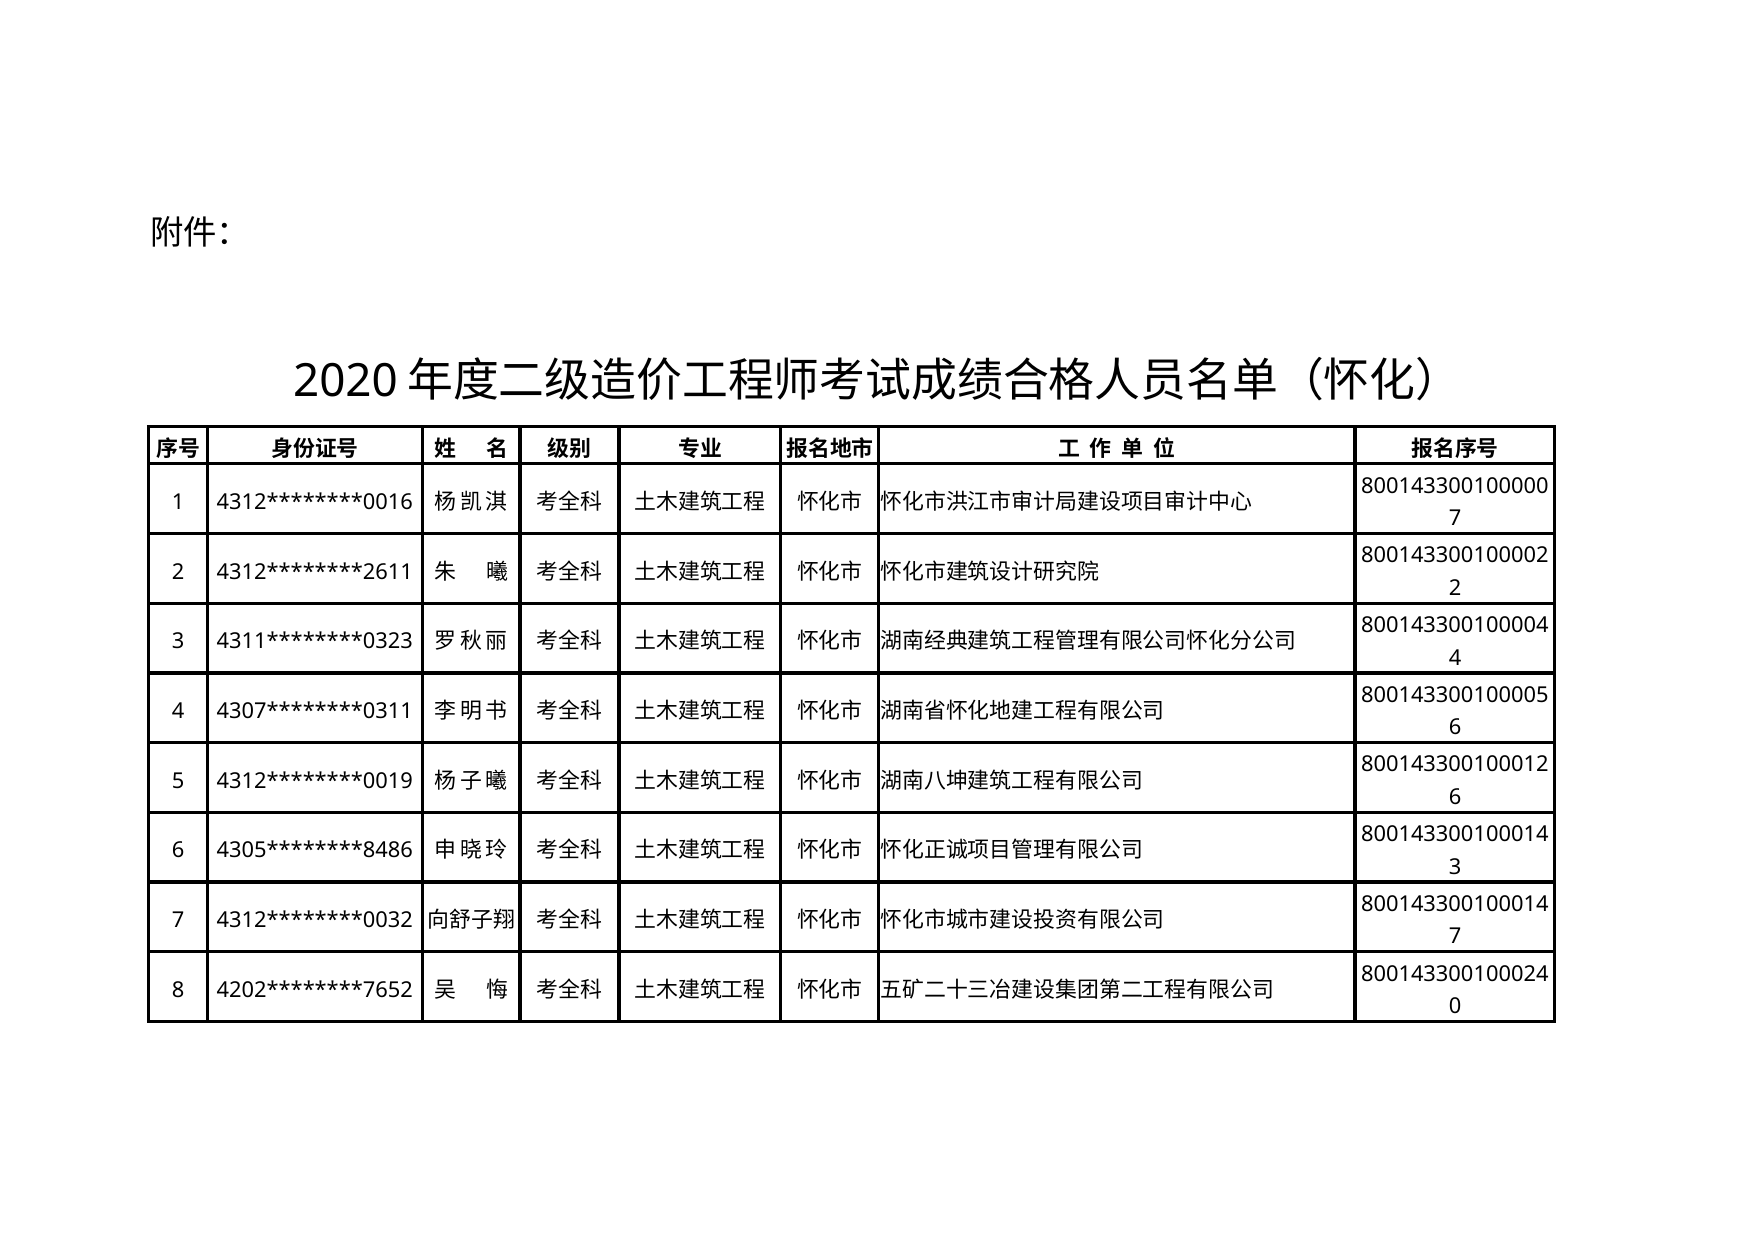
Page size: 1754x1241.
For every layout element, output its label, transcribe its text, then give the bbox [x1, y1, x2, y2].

table_cell 考全科 [522, 465, 617, 532]
table_cell 8 [150, 953, 206, 1020]
table_cell 怀化市 [782, 535, 877, 602]
table_cell 杨凯淇 [424, 465, 518, 532]
table_cell 4202********7652 [209, 953, 421, 1020]
table_cell 怀化市 [782, 814, 877, 880]
table_header 工 作 单 位 [880, 428, 1353, 462]
table_cell 7 [150, 884, 206, 950]
table_cell 李明书 [424, 675, 518, 741]
table_cell 8001433001000240 [1357, 953, 1553, 1020]
table_cell 8001433001000007 [1357, 465, 1553, 532]
table_cell 土木建筑工程 [621, 953, 779, 1020]
table_cell 怀化市 [782, 465, 877, 532]
table_cell 土木建筑工程 [621, 884, 779, 950]
table_cell 考全科 [522, 535, 617, 602]
table_cell 五矿二十三冶建设集团第二工程有限公司 [880, 953, 1353, 1020]
table_cell 2 [150, 535, 206, 602]
table_cell 湖南经典建筑工程管理有限公司怀化分公司 [880, 605, 1353, 671]
table_cell 土木建筑工程 [621, 535, 779, 602]
table_cell 8001433001000147 [1357, 884, 1553, 950]
table_cell 考全科 [522, 744, 617, 811]
table_header 报名序号 [1357, 428, 1553, 462]
table_cell 怀化市城市建设投资有限公司 [880, 884, 1353, 950]
table_cell 怀化市 [782, 884, 877, 950]
table_cell 5 [150, 744, 206, 811]
table_cell 4311********0323 [209, 605, 421, 671]
table_cell 8001433001000126 [1357, 744, 1553, 811]
table_cell 4307********0311 [209, 675, 421, 741]
table_cell 考全科 [522, 675, 617, 741]
table_header 专业 [621, 428, 779, 462]
table_cell 怀化市 [782, 744, 877, 811]
table_cell 考全科 [522, 814, 617, 880]
table_cell 4312********0019 [209, 744, 421, 811]
table_cell 向舒子翔 [424, 884, 518, 950]
table_cell 土木建筑工程 [621, 814, 779, 880]
table_cell 怀化市 [782, 675, 877, 741]
text 附件： [150, 198, 1604, 263]
table_cell 4312********2611 [209, 535, 421, 602]
table_cell 土木建筑工程 [621, 744, 779, 811]
table_cell 8001433001000143 [1357, 814, 1553, 880]
table_cell 朱曦 [424, 535, 518, 602]
table_cell 怀化市 [782, 605, 877, 671]
table_header 报名地市 [782, 428, 877, 462]
table_cell 申晓玲 [424, 814, 518, 880]
table_cell 6 [150, 814, 206, 880]
table_cell 土木建筑工程 [621, 465, 779, 532]
table_cell 4305********8486 [209, 814, 421, 880]
table_cell 土木建筑工程 [621, 605, 779, 671]
table_cell 怀化正诚项目管理有限公司 [880, 814, 1353, 880]
table_cell 4 [150, 675, 206, 741]
table_cell 4312********0032 [209, 884, 421, 950]
table_header 序号 [150, 428, 206, 462]
table_cell 吴悔 [424, 953, 518, 1020]
table_cell 湖南省怀化地建工程有限公司 [880, 675, 1353, 741]
table_cell 1 [150, 465, 206, 532]
text 2020年度二级造价工程师考试成绩合格人员名单（怀化） [150, 328, 1604, 425]
table_cell 湖南八坤建筑工程有限公司 [880, 744, 1353, 811]
table_cell 罗秋丽 [424, 605, 518, 671]
table_cell 考全科 [522, 884, 617, 950]
table_cell 怀化市建筑设计研究院 [880, 535, 1353, 602]
table_cell 4312********0016 [209, 465, 421, 532]
table_cell 8001433001000022 [1357, 535, 1553, 602]
table_cell 怀化市洪江市审计局建设项目审计中心 [880, 465, 1353, 532]
table_cell 3 [150, 605, 206, 671]
table_cell 考全科 [522, 605, 617, 671]
table_header 姓名 [424, 428, 518, 462]
table_header 级别 [522, 428, 617, 462]
table_cell 8001433001000044 [1357, 605, 1553, 671]
table_cell 8001433001000056 [1357, 675, 1553, 741]
table_header 身份证号 [209, 428, 421, 462]
table_cell 考全科 [522, 953, 617, 1020]
table_cell 土木建筑工程 [621, 675, 779, 741]
table_cell 杨子曦 [424, 744, 518, 811]
table_cell 怀化市 [782, 953, 877, 1020]
